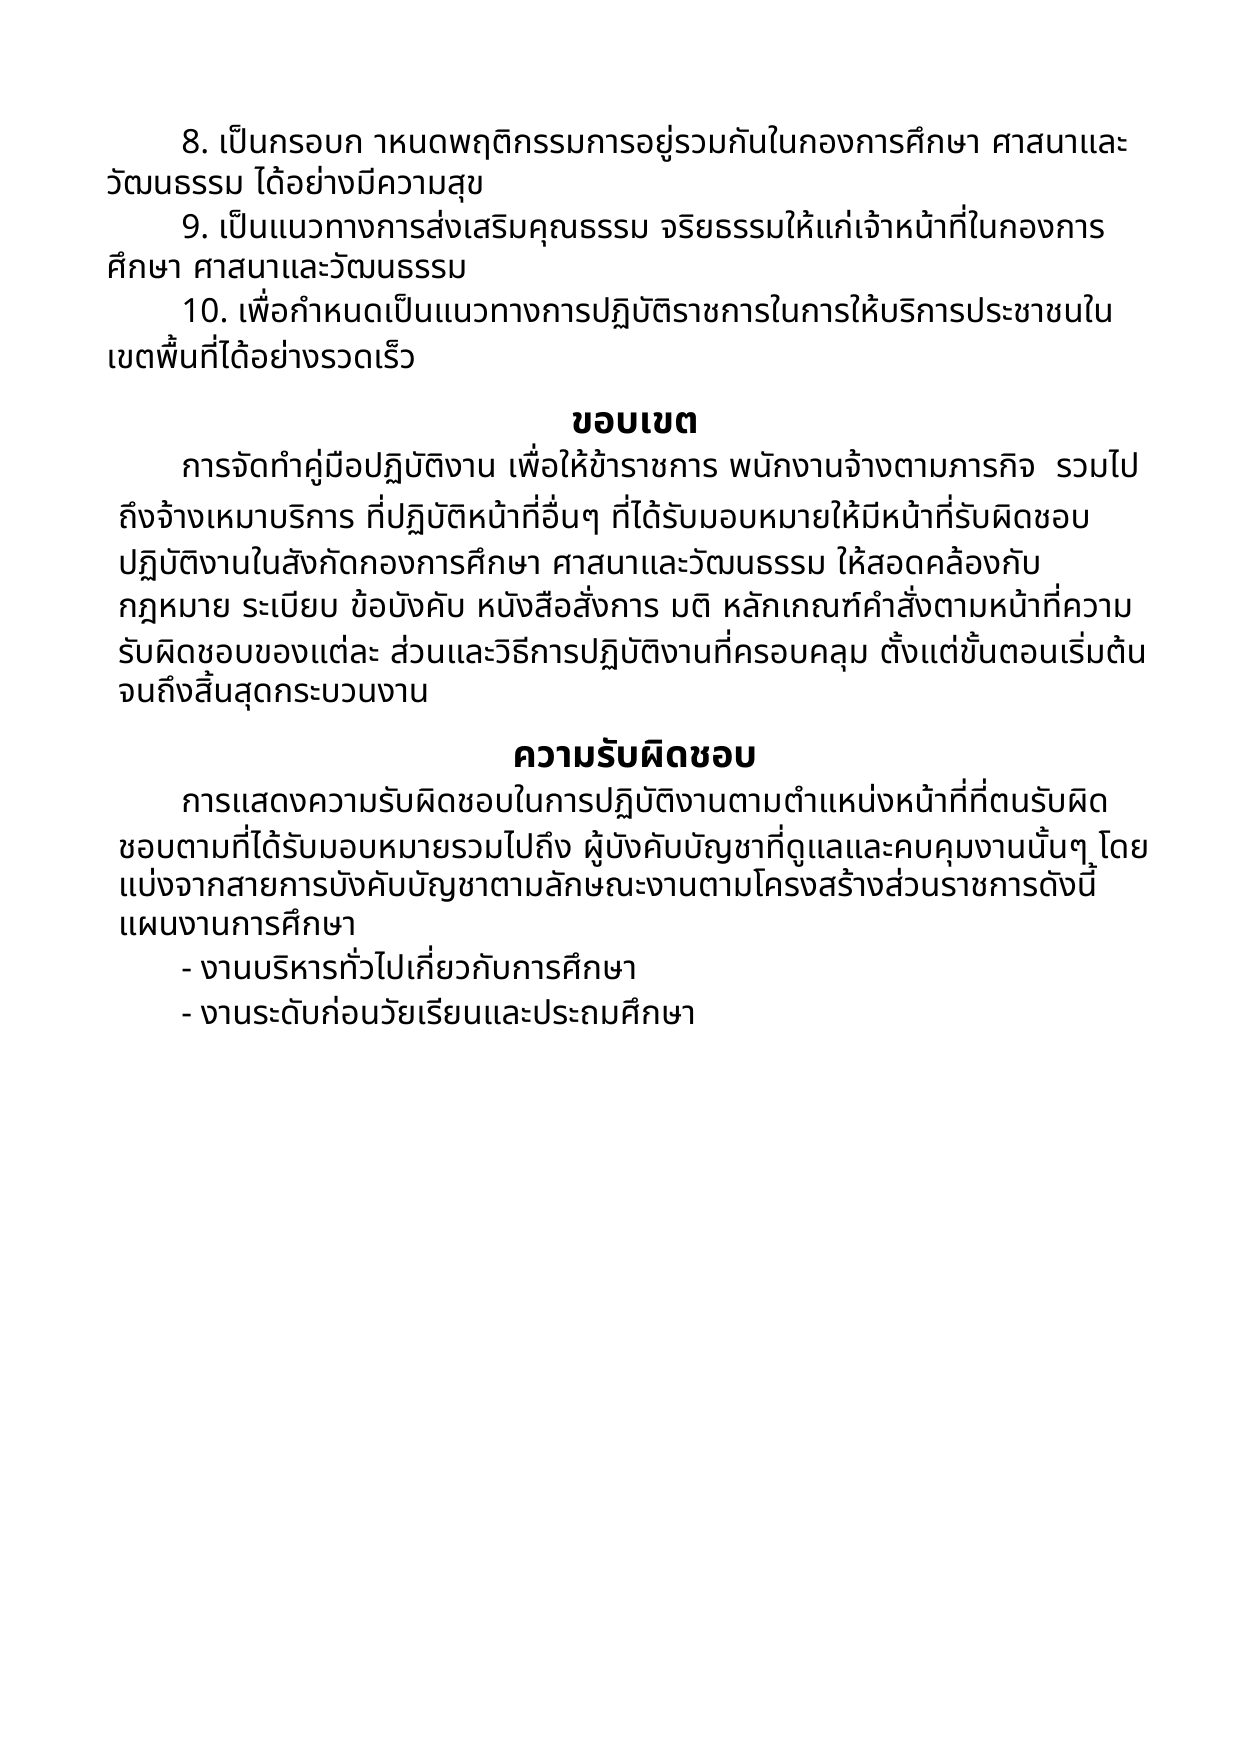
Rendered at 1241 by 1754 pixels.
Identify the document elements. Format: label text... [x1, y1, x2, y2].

text ขอบเขต [118, 399, 1151, 442]
text 8. เป็นกรอบก าหนดพฤติกรรมการอยู่รวมกันในกองการศึกษา ศาสนาและวัฒนธรรม ได้อย่างมีความสุข [106, 118, 1151, 202]
text 9. เป็นแนวทางการส่งเสริมคุณธรรม จริยธรรมให้แก่เจ้าหน้าที่ในกองการศึกษา ศาสนาและวัฒนธรรม [106, 202, 1151, 287]
text - งานบริหารทั่วไปเกี่ยวกับการศึกษา [118, 944, 1151, 989]
text แผนงานการศึกษา [118, 905, 1151, 944]
text การแสดงความรับผิดชอบในการปฏิบัติงานตามตำแหน่งหน้าที่ที่ตนรับผิดชอบตามที่ได้รับมอบหมายรวมไปถึง ผู้บังคับบัญชาที่ดูแลและคบคุมงานนั้นๆ โดยแบ่งจากสายการบังคับบัญชาตามลักษณะงานตามโครงสร้างส่วนราชการดังนี้ [118, 777, 1151, 905]
text - งานระดับก่อนวัยเรียนและประถมศึกษา [118, 989, 1151, 1034]
text 10. เพื่อกำหนดเป็นแนวทางการปฏิบัติราชการในการให้บริการประชาชนในเขตพื้นที่ได้อย่างรวดเร็ว [106, 287, 1151, 376]
text ความรับผิดชอบ [118, 733, 1151, 777]
text การจัดทำคู่มือปฏิบัติงาน เพื่อให้ข้าราชการ พนักงานจ้างตามภารกิจ รวมไปถึงจ้างเหมาบริการ ที่ปฏิบัติหน้าที่อื่นๆ ที่ได้รับมอบหมายให้มีหน้าที่รับผิดชอบปฏิบัติงานในสังกัดกองการศึกษา ศาสนาและวัฒนธรรม ให้สอดคล้องกับกฎหมาย ระเบียบ ข้อบังคับ หนังสือสั่งการ มติ หลักเกณฑ์คำสั่งตามหน้าที่ความรับผิดชอบของแต่ละ ส่วนและวิธีการปฏิบัติงานที่ครอบคลุม ตั้งแต่ขั้นตอนเริ่มต้นจนถึงสิ้นสุดกระบวนงาน [118, 442, 1151, 710]
